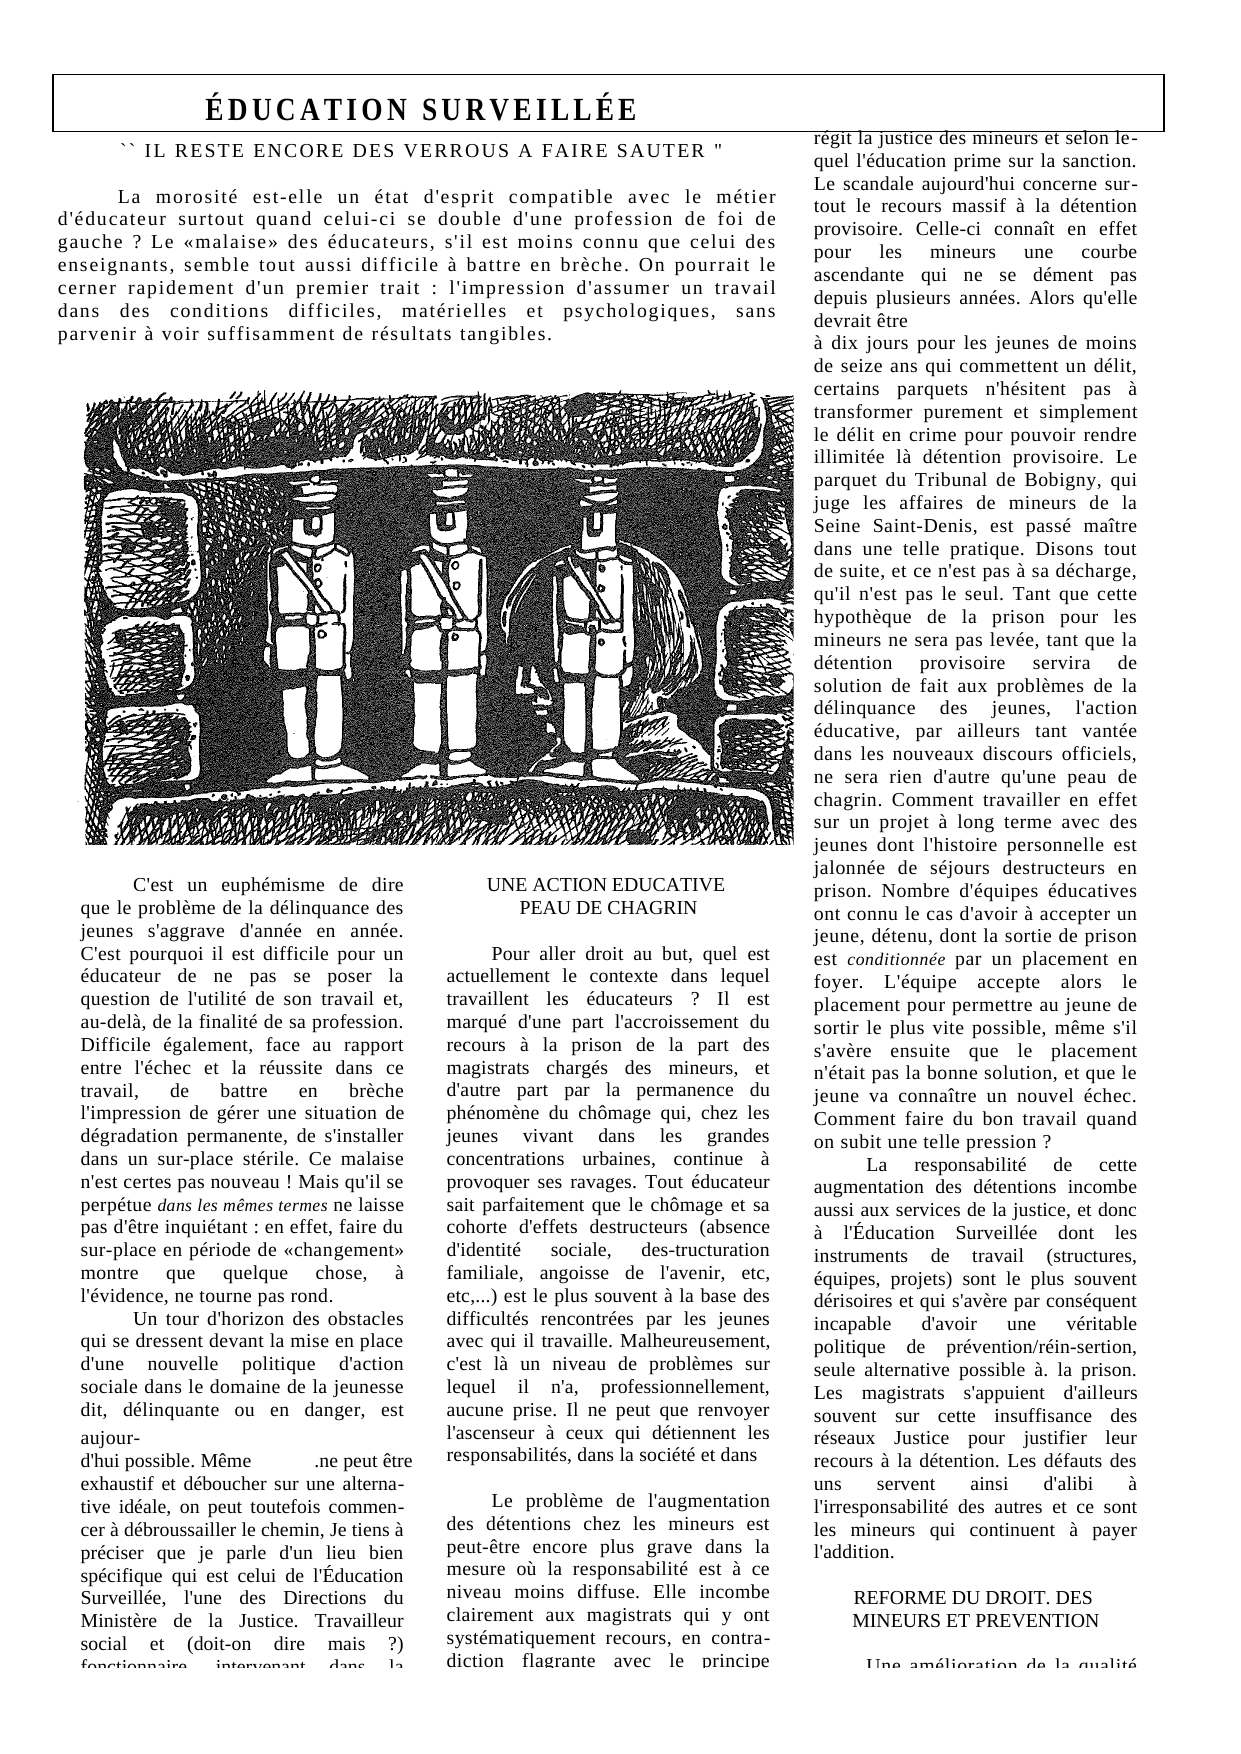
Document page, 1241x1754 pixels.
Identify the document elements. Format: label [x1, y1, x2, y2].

picture [77, 390, 794, 845]
